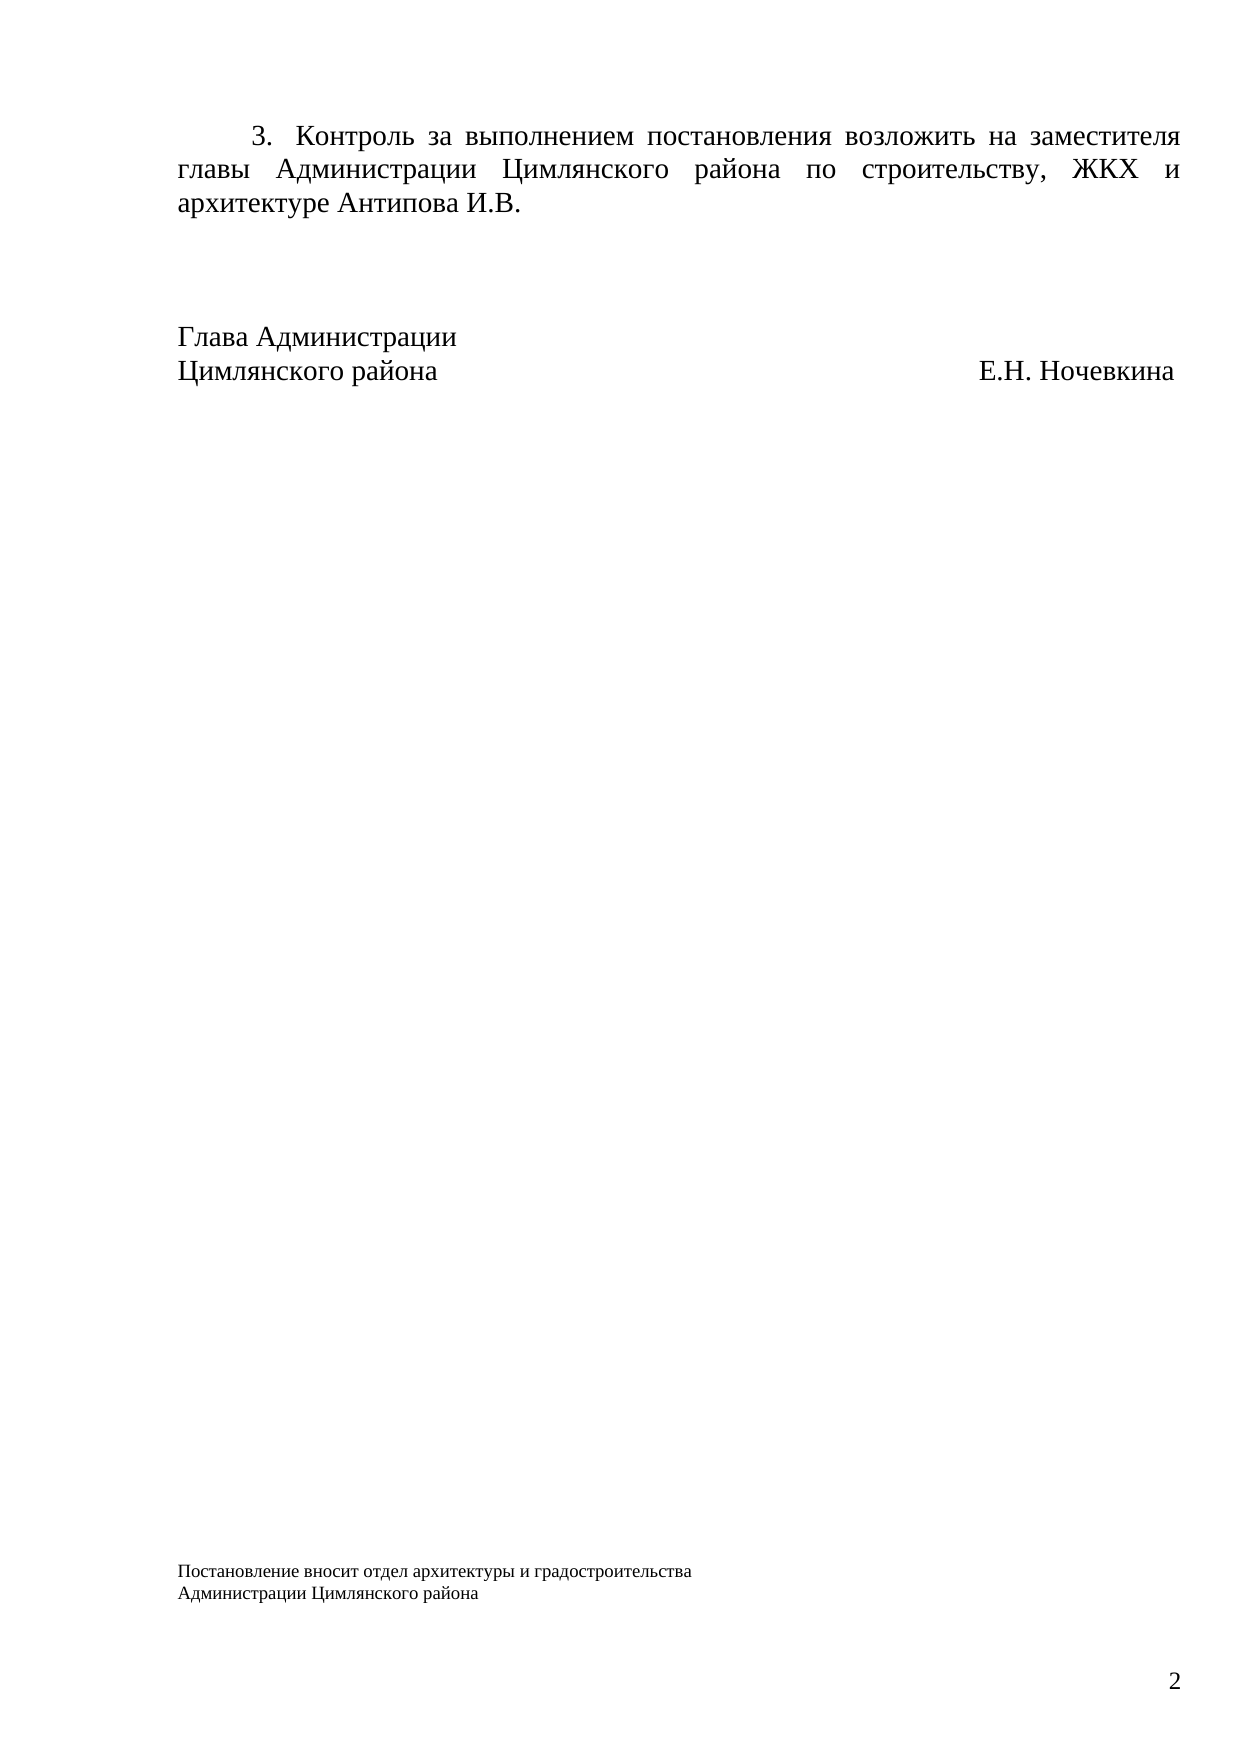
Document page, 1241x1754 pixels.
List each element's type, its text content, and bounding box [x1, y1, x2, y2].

text Глава Администрации [177, 319, 1181, 353]
text Постановление вносит отдел архитектуры и градостроительства [177, 1560, 1182, 1582]
text Администрации Цимлянского района [177, 1582, 1182, 1603]
text Цимлянского района Е.Н. Ночевкина [177, 353, 1181, 386]
list Контроль за выполнением постановления возложить на заместителя главы Администрации Цимлянского района по строительству, ЖКХ и архитектуре Антипова И.В. [177, 118, 1181, 219]
